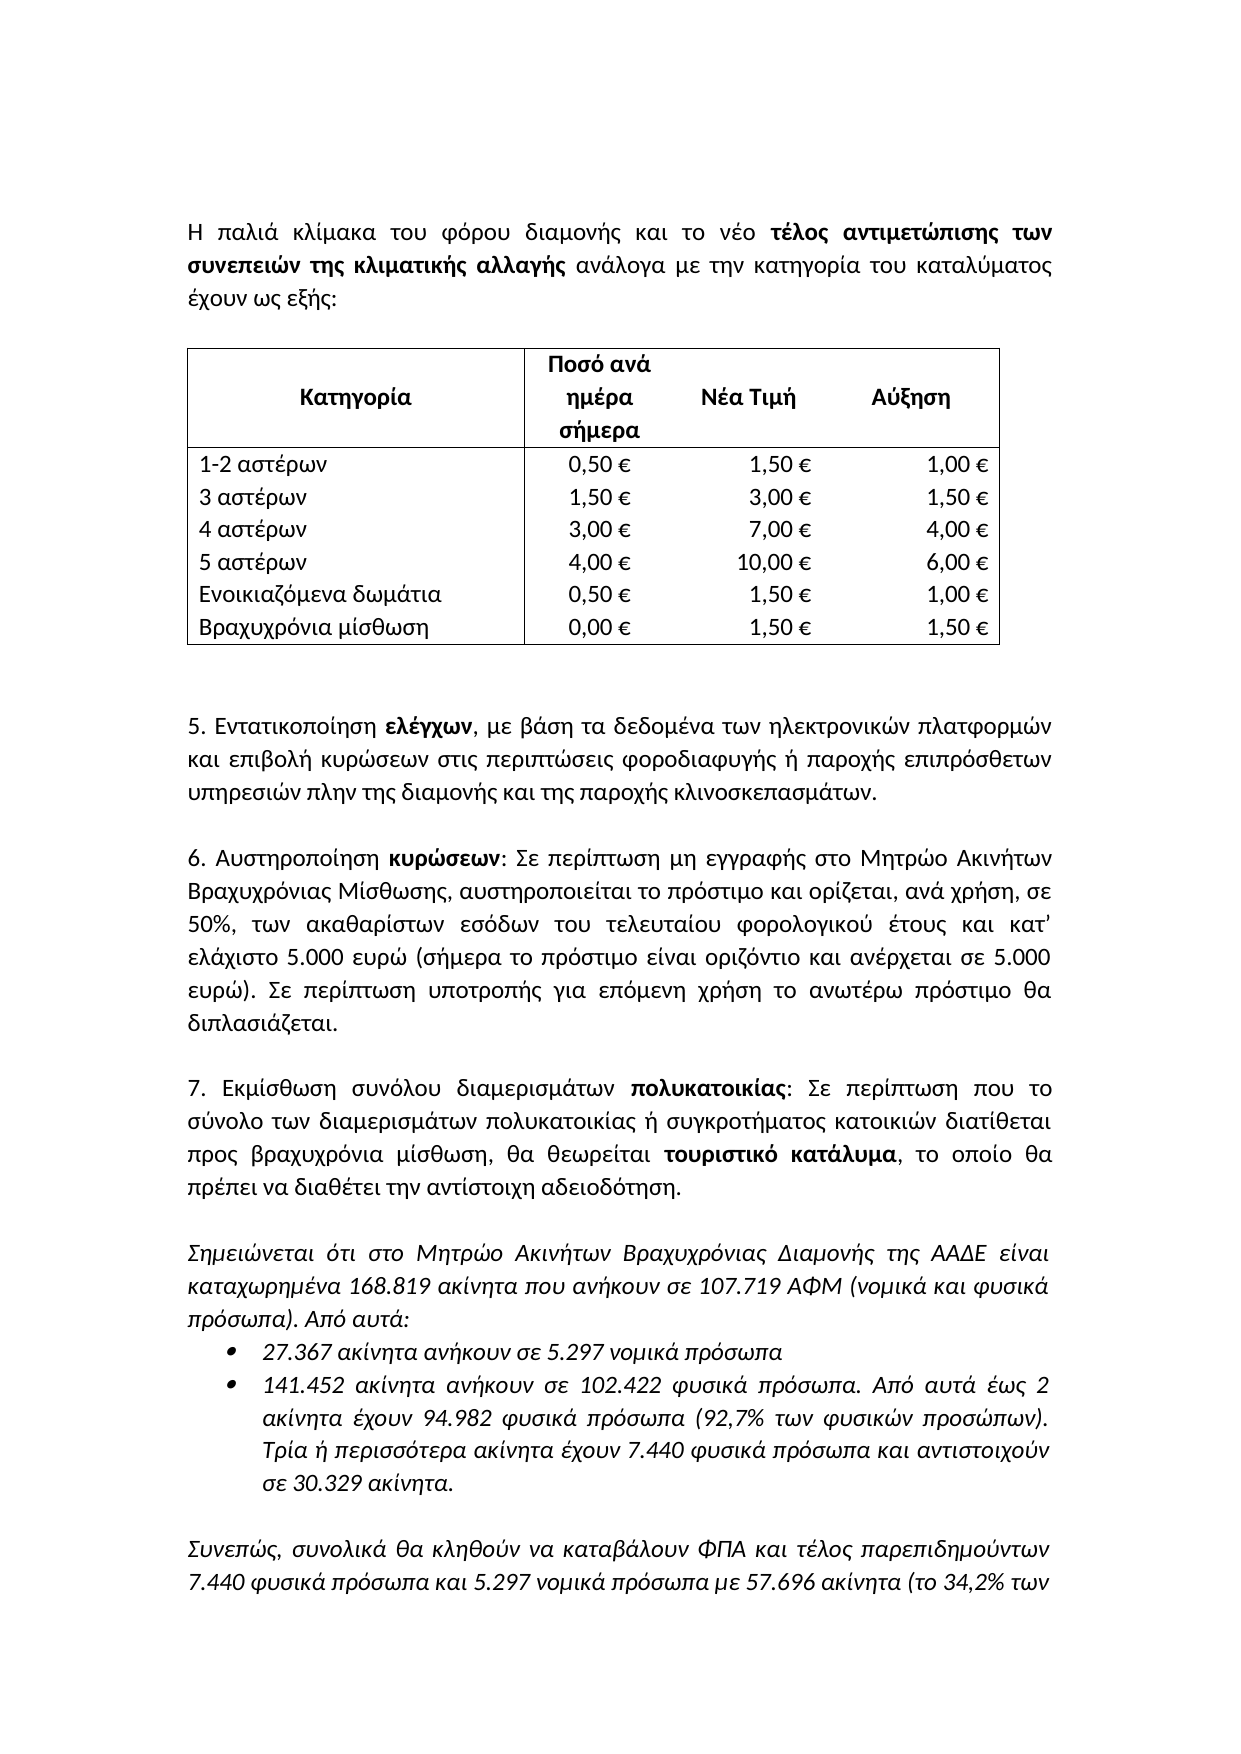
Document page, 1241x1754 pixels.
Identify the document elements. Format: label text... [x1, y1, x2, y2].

table_cell 1,50 € [675, 611, 822, 644]
table_cell 1,50 € [823, 481, 999, 513]
table_cell 1-2 αστέρων [188, 448, 524, 481]
table_cell 7,00 € [675, 513, 822, 546]
table_cell 1,50 € [823, 611, 999, 644]
table_cell 10,00 € [675, 546, 822, 578]
table_cell Βραχυχρόνια μίσθωση [188, 611, 524, 644]
text 6. Αυστηροποίηση κυρώσεων: Σε περίπτωση μη εγγραφής στο Μητρώο Ακινήτων Βραχυχρόνιας Μίσθωσης, αυστηροποιείται το πρόστιμο και ορίζεται, ανά χρήση, σε 50%, των ακαθαρίστων εσόδων του τελευταίου φορολογικού έτους και κατ’ ελάχιστο 5.000 ευρώ (σήμερα το πρόστιμο είναι οριζόντιο και ανέρχεται σε 5.000 ευρώ). Σε περίπτωση υποτροπής για επόμενη χρήση το ανωτέρω πρόστιμο θα διπλασιάζεται. [187, 842, 1053, 1037]
table_header Ποσό ανά ημέρα σήμερα [525, 349, 675, 447]
table_cell 3,00 € [675, 481, 822, 513]
table_cell 1,00 € [823, 448, 999, 481]
list 141.452 ακίνητα ανήκουν σε 102.422 φυσικά πρόσωπα. Από αυτά έως 2 ακίνητα έχουν 94.982 φυσικά πρόσωπα (92,7% των φυσικών προσώπων). Τρία ή περισσότερα ακίνητα έχουν 7.440 φυσικά πρόσωπα και αντιστοιχούν σε 30.329 ακίνητα. [225, 1369, 1053, 1498]
table_cell 3 αστέρων [188, 481, 524, 513]
table_cell 1,50 € [675, 579, 822, 611]
table_header Αύξηση [823, 349, 999, 447]
text 5. Εντατικοποίηση ελέγχων, με βάση τα δεδομένα των ηλεκτρονικών πλατφορμών και επιβολή κυρώσεων στις περιπτώσεις φοροδιαφυγής ή παροχής επιπρόσθετων υπηρεσιών πλην της διαμονής και της παροχής κλινοσκεπασμάτων. [187, 711, 1053, 807]
table_cell 1,50 € [525, 481, 675, 513]
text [187, 1533, 1053, 1597]
table_cell 4 αστέρων [188, 513, 524, 546]
table_cell 1,50 € [675, 448, 822, 481]
table_cell 3,00 € [525, 513, 675, 546]
table_cell 0,00 € [525, 611, 675, 644]
table_header Νέα Τιμή [675, 349, 822, 447]
list 27.367 ακίνητα ανήκουν σε 5.297 νομικά πρόσωπα [225, 1336, 1053, 1366]
text Η παλιά κλίμακα του φόρου διαμονής και το νέο τέλος αντιμετώπισης των συνεπειών της κλιματικής αλλαγής ανάλογα με την κατηγορία του καταλύματος έχουν ως εξής: [187, 216, 1053, 312]
table_header Κατηγορία [188, 349, 524, 447]
table_cell 4,00 € [823, 513, 999, 546]
table_cell 4,00 € [525, 546, 675, 578]
text 7. Εκμίσθωση συνόλου διαμερισμάτων πολυκατοικίας: Σε περίπτωση που το σύνολο των διαμερισμάτων πολυκατοικίας ή συγκροτήματος κατοικιών διατίθεται προς βραχυχρόνια μίσθωση, θα θεωρείται τουριστικό κατάλυμα, το οποίο θα πρέπει να διαθέτει την αντίστοιχη αδειοδότηση. [187, 1073, 1053, 1202]
table_cell 0,50 € [525, 448, 675, 481]
table_cell 0,50 € [525, 579, 675, 611]
table_cell 6,00 € [823, 546, 999, 578]
text Σημειώνεται ότι στο Μητρώο Ακινήτων Βραχυχρόνιας Διαμονής της ΑΑΔΕ είναι καταχωρημένα 168.819 ακίνητα που ανήκουν σε 107.719 ΑΦΜ (νομικά και φυσικά πρόσωπα). Από αυτά: [187, 1237, 1053, 1333]
table_cell Ενοικιαζόμενα δωμάτια [188, 579, 524, 611]
table_cell 5 αστέρων [188, 546, 524, 578]
table_cell 1,00 € [823, 579, 999, 611]
